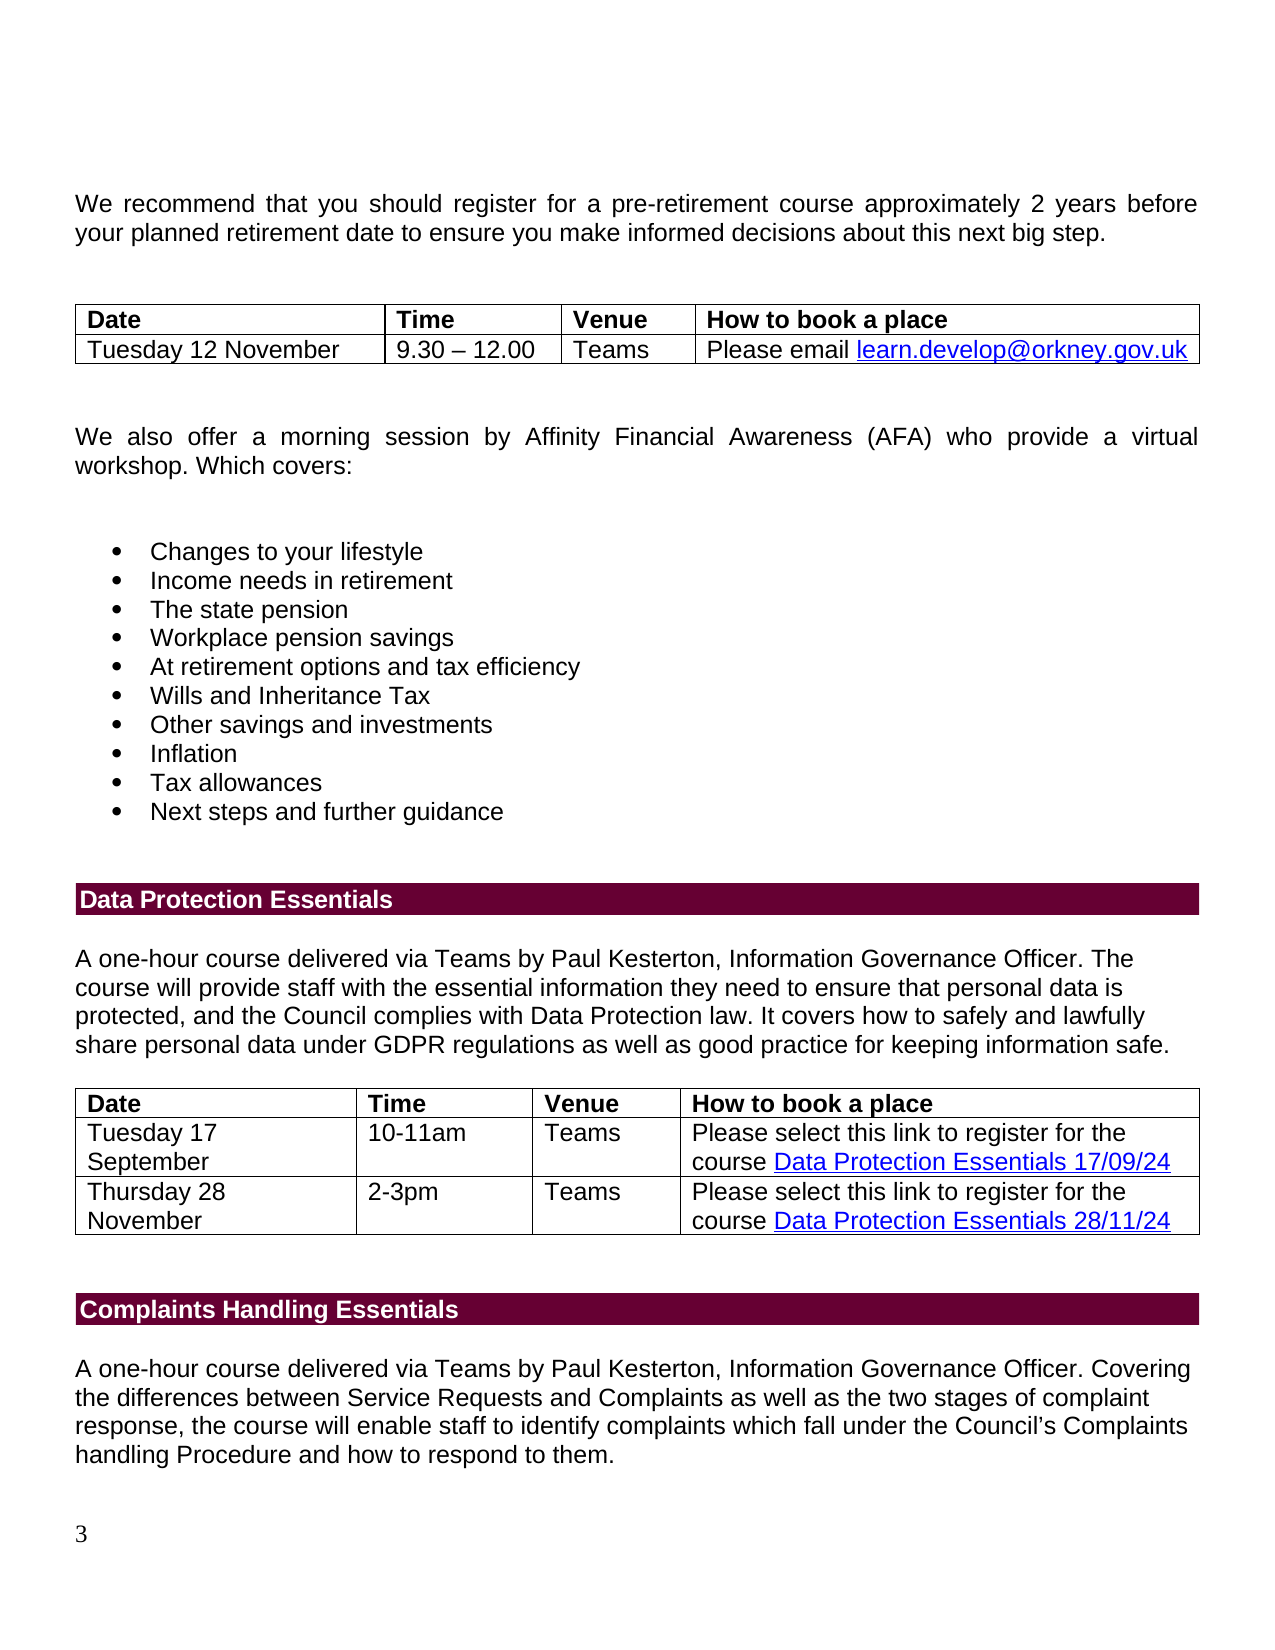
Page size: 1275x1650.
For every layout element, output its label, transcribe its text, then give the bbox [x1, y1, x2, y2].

list Next steps and further guidance [112, 797, 1200, 825]
table_cell Please select this link to register for the course Data Protection Essentials 17/09/24 [681, 1118, 1199, 1176]
table_cell 2-3pm [357, 1177, 532, 1234]
table_header Date [76, 1089, 356, 1117]
text A one-hour course delivered via Teams by Paul Kesterton, Information Governance Officer. Covering the differences between Service Requests and Complaints as well as the two stages of complaint response, the course will enable staff to identify complaints which fall under the Council’s Complaints handling Procedure and how to respond to them. [75, 1354, 1200, 1469]
list Tax allowances [112, 768, 1200, 797]
table_cell Thursday 28 November [76, 1177, 356, 1234]
table_cell 10-11am [357, 1118, 532, 1176]
table_header How to book a place [696, 305, 1199, 333]
text We also offer a morning session by Affinity Financial Awareness (AFA) who provide a virtual workshop. Which covers: [75, 422, 1200, 479]
list Other savings and investments [112, 710, 1200, 739]
table_header Date [76, 305, 384, 333]
table_cell Teams [562, 335, 695, 363]
table_header Venue [533, 1089, 680, 1117]
list At retirement options and tax efficiency [112, 652, 1200, 681]
table_cell Please select this link to register for the course Data Protection Essentials 28/11/24 [681, 1177, 1199, 1234]
list Wills and Inheritance Tax [112, 681, 1200, 710]
list Workplace pension savings [112, 623, 1200, 652]
table_header How to book a place [681, 1089, 1199, 1117]
table_cell 9.30 – 12.00 [386, 335, 561, 363]
table_cell Teams [533, 1118, 680, 1176]
table_cell Tuesday 12 November [76, 335, 384, 363]
table_cell Tuesday 17 September [76, 1118, 356, 1176]
list Income needs in retirement [112, 566, 1200, 594]
table_cell Teams [533, 1177, 680, 1234]
list Changes to your lifestyle [112, 537, 1200, 566]
list The state pension [112, 594, 1200, 623]
text A one-hour course delivered via Teams by Paul Kesterton, Information Governance Officer. The course will provide staff with the essential information they need to ensure that personal data is protected, and the Council complies with Data Protection law. It covers how to safely and lawfully share personal data under GDPR regulations as well as good practice for keeping information safe. [75, 944, 1200, 1059]
table_cell Please email learn.develop@orkney.gov.uk [696, 335, 1199, 363]
table_header Venue [562, 305, 695, 333]
table_header Time [386, 305, 561, 333]
table_header Time [357, 1089, 532, 1117]
list Inflation [112, 739, 1200, 768]
text We recommend that you should register for a pre-retirement course approximately 2 years before your planned retirement date to ensure you make informed decisions about this next big step. [75, 189, 1200, 246]
